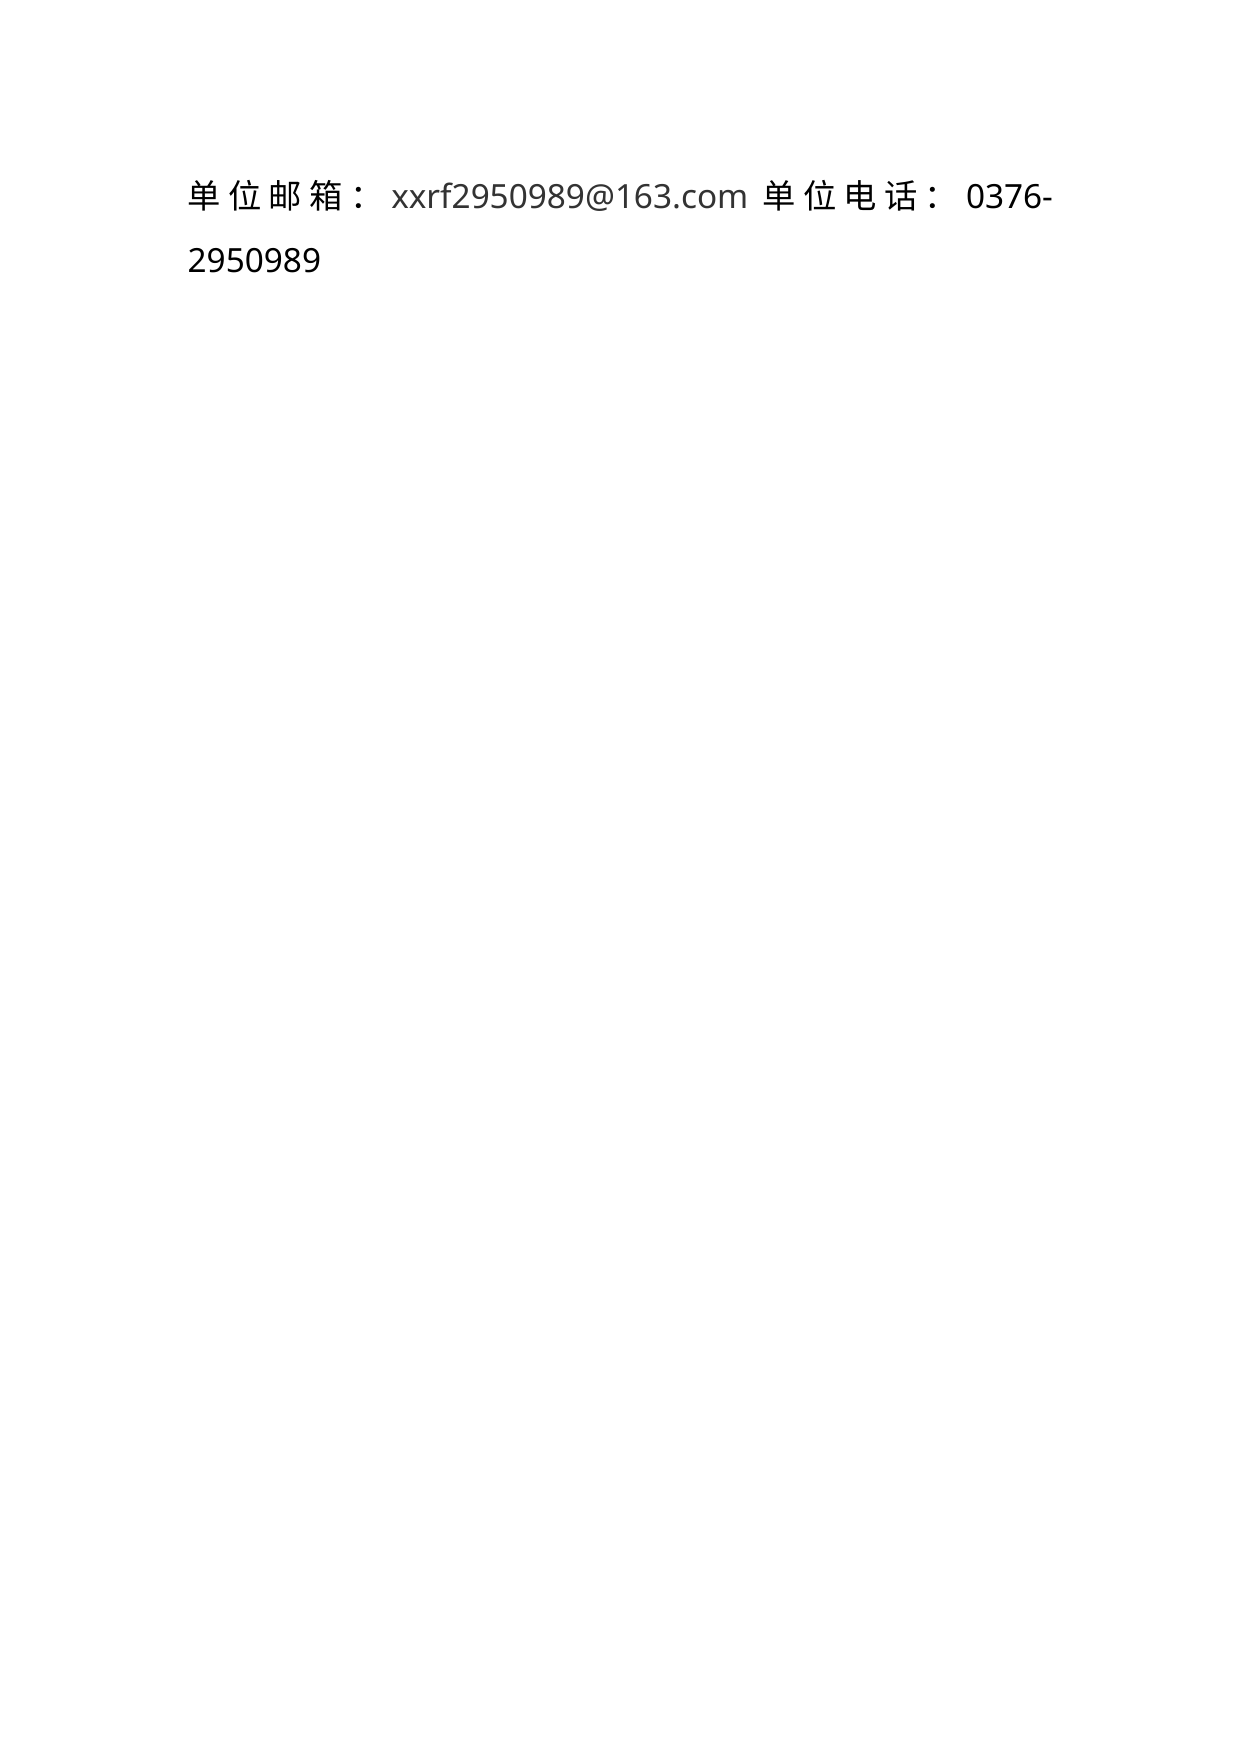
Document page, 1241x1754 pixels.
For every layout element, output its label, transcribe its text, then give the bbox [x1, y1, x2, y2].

text 单位邮箱：xxrf2950989@163.com单位电话：0376-2950989 [187, 162, 1053, 292]
